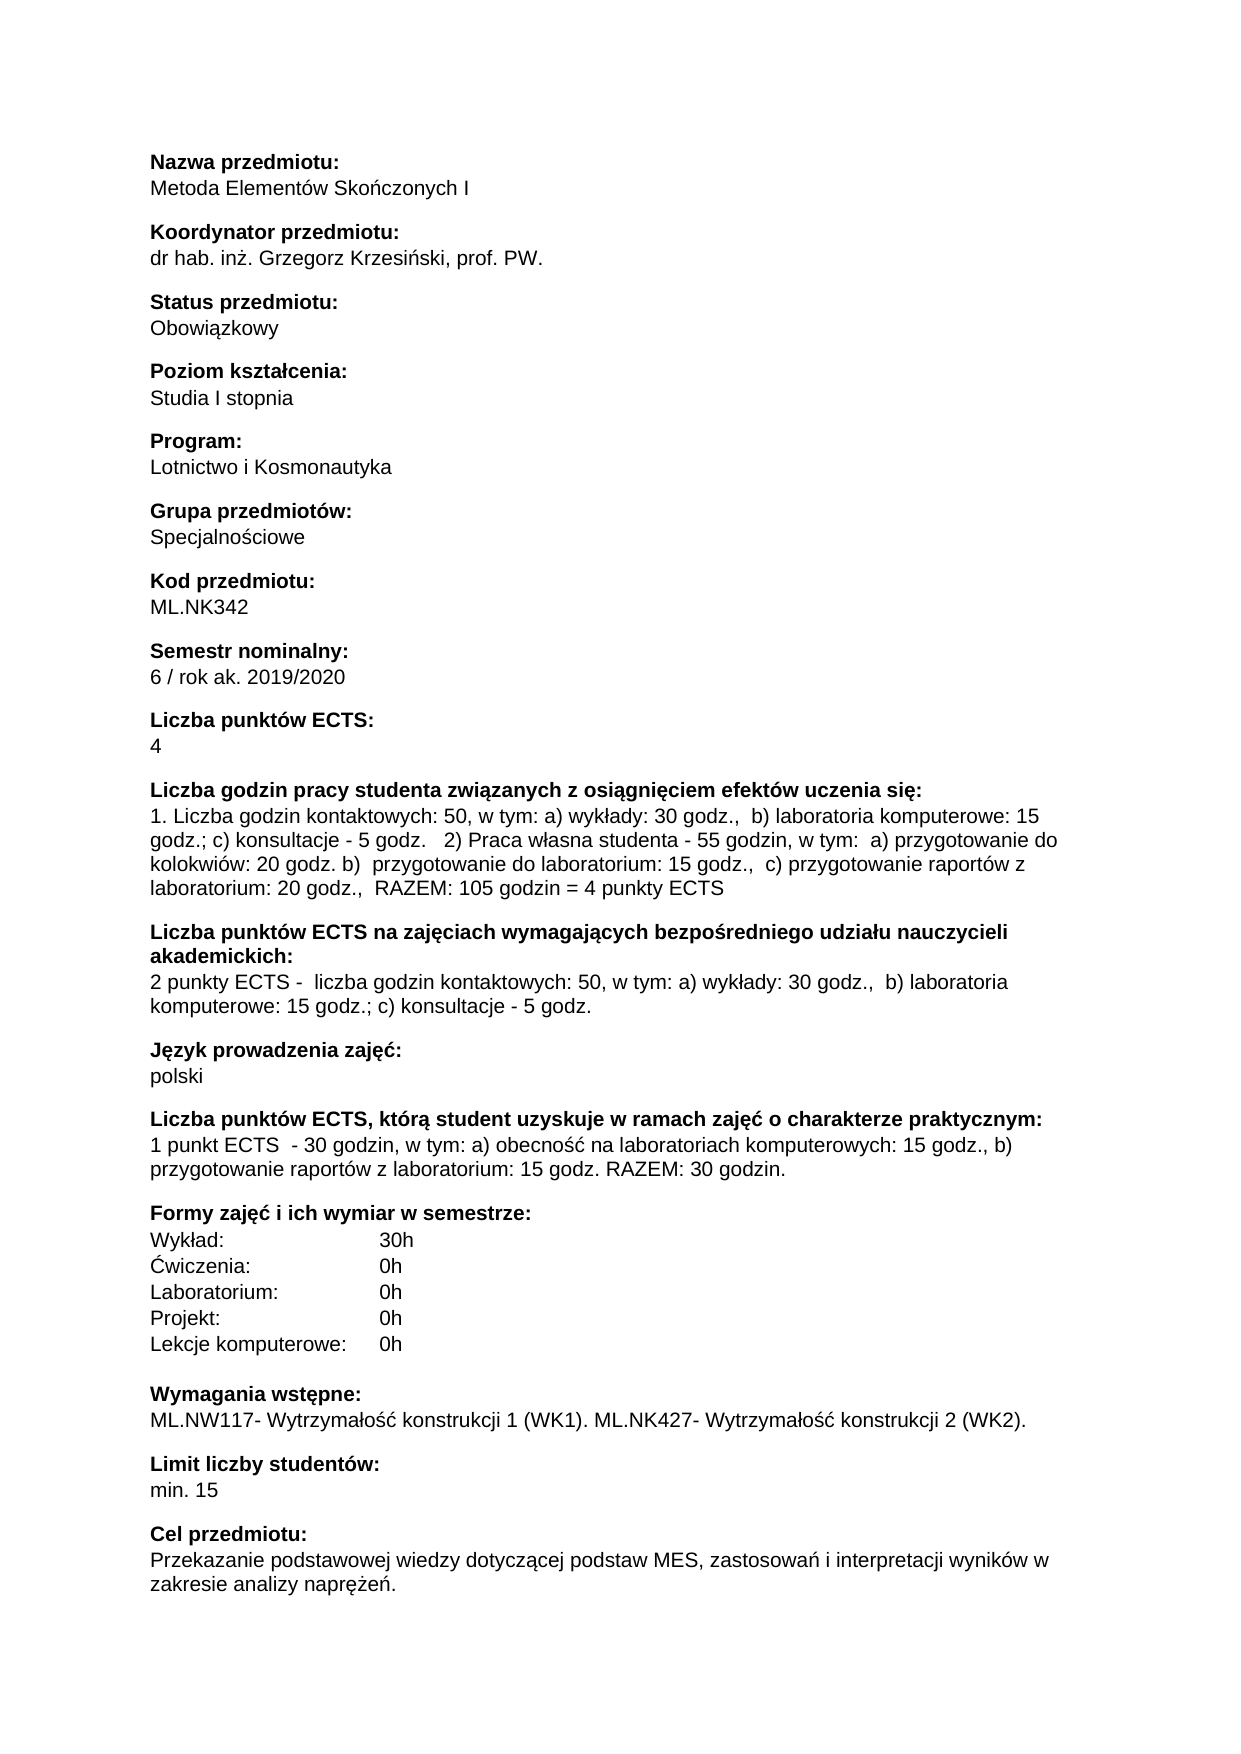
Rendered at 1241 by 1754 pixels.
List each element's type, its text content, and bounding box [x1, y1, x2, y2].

table_cell 0h [369, 1304, 597, 1330]
text Specjalnościowe [150, 525, 1090, 549]
text 2 punkty ECTS - liczba godzin kontaktowych: 50, w tym: a) wykłady: 30 godz., b) laboratoria komputerowe: 15 godz.; c) konsultacje - 5 godz. [150, 970, 1090, 1018]
text 1. Liczba godzin kontaktowych: 50, w tym: a) wykłady: 30 godz., b) laboratoria komputerowe: 15 godz.; c) konsultacje - 5 godz. 2) Praca własna studenta - 55 godzin, w tym: a) przygotowanie do kolokwiów: 20 godz. b) przygotowanie do laboratorium: 15 godz., c) przygotowanie raportów z laboratorium: 20 godz., RAZEM: 105 godzin = 4 punkty ECTS [150, 804, 1090, 900]
text ML.NK342 [150, 595, 1090, 619]
text Cel przedmiotu: [150, 1521, 1090, 1545]
text dr hab. inż. Grzegorz Krzesiński, prof. PW. [150, 246, 1090, 270]
text Poziom kształcenia: [150, 359, 1090, 383]
text Program: [150, 429, 1090, 453]
text Język prowadzenia zajęć: [150, 1037, 1090, 1061]
text Przekazanie podstawowej wiedzy dotyczącej podstaw MES, zastosowań i interpretacji wyników w zakresie analizy naprężeń. [150, 1547, 1090, 1595]
text Semestr nominalny: [150, 638, 1090, 662]
table_cell Ćwiczenia: [140, 1254, 367, 1278]
text Kod przedmiotu: [150, 569, 1090, 593]
table_cell 0h [369, 1330, 597, 1356]
text ML.NW117- Wytrzymałość konstrukcji 1 (WK1). ML.NK427- Wytrzymałość konstrukcji 2 (WK2). [150, 1408, 1090, 1432]
text 6 / rok ak. 2019/2020 [150, 664, 1090, 688]
text Formy zajęć i ich wymiar w semestrze: [150, 1201, 1090, 1225]
text min. 15 [150, 1478, 1090, 1502]
text Liczba punktów ECTS na zajęciach wymagających bezpośredniego udziału nauczycieli akademickich: [150, 920, 1090, 968]
text Koordynator przedmiotu: [150, 220, 1090, 244]
table_cell 0h [369, 1278, 597, 1304]
text Obowiązkowy [150, 316, 1090, 339]
text 1 punkt ECTS - 30 godzin, w tym: a) obecność na laboratoriach komputerowych: 15 godz., b) przygotowanie raportów z laboratorium: 15 godz. RAZEM: 30 godzin. [150, 1133, 1090, 1181]
text Liczba godzin pracy studenta związanych z osiągnięciem efektów uczenia się: [150, 778, 1090, 802]
text Limit liczby studentów: [150, 1452, 1090, 1476]
table_cell Laboratorium: [140, 1280, 367, 1304]
table_cell Projekt: [140, 1306, 367, 1330]
text Grupa przedmiotów: [150, 499, 1090, 523]
text Nazwa przedmiotu: [150, 150, 1090, 174]
text Studia I stopnia [150, 385, 1090, 409]
table_header Wykład: [140, 1228, 367, 1252]
text Liczba punktów ECTS: [150, 708, 1090, 732]
text polski [150, 1063, 1090, 1087]
text 4 [150, 734, 1090, 758]
text Lotnictwo i Kosmonautyka [150, 455, 1090, 479]
table_header 30h [369, 1228, 597, 1252]
text Liczba punktów ECTS, którą student uzyskuje w ramach zajęć o charakterze praktycznym: [150, 1107, 1090, 1131]
table_cell Lekcje komputerowe: [140, 1332, 367, 1356]
text Wymagania wstępne: [150, 1382, 1090, 1406]
text Status przedmiotu: [150, 289, 1090, 313]
table_cell 0h [369, 1252, 597, 1278]
text Metoda Elementów Skończonych I [150, 176, 1090, 200]
